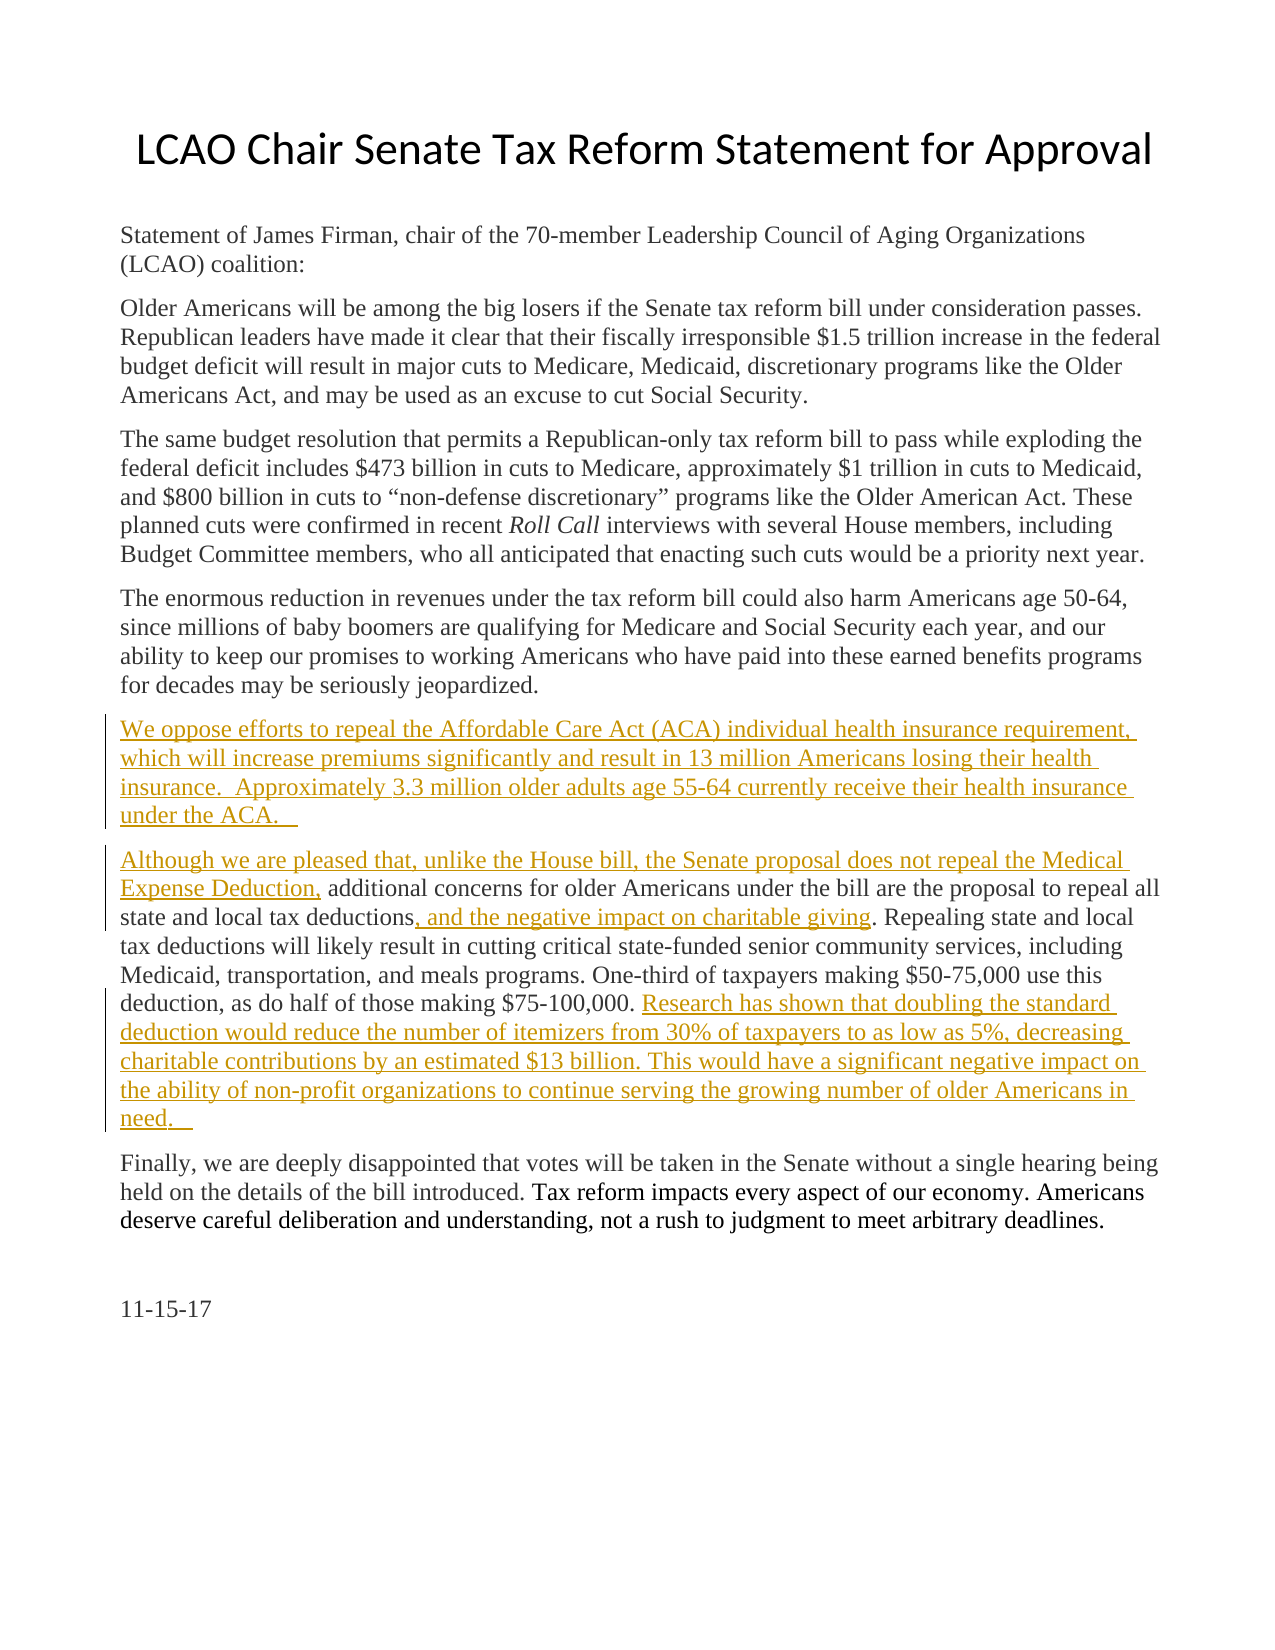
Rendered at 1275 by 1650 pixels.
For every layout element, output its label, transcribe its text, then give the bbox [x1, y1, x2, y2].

text 11-15-17 [120, 1294, 1170, 1323]
text Finally, we are deeply disappointed that votes will be taken in the Senate without a single hearing being held on the details of the bill introduced. Tax reform impacts every aspect of our economy. Americans deserve careful deliberation and understanding, not a rush to judgment to meet arbitrary deadlines. [120, 1148, 1170, 1234]
text LCAO Chair Senate Tax Reform Statement for Approval [120, 120, 1170, 176]
text Older Americans will be among the big losers if the Senate tax reform bill under consideration passes. Republican leaders have made it clear that their fiscally irresponsible $1.5 trillion increase in the federal budget deficit will result in major cuts to Medicare, Medicaid, discretionary programs like the Older Americans Act, and may be used as an excuse to cut Social Security. [120, 293, 1170, 408]
text Statement of James Firman, chair of the 70-member Leadership Council of Aging Organizations (LCAO) coalition: [120, 220, 1170, 278]
text The same budget resolution that permits a Republican-only tax reform bill to pass while exploding the federal deficit includes $473 billion in cuts to Medicare, approximately $1 trillion in cuts to Medicaid, and $800 billion in cuts to “non-defense discretionary” programs like the Older American Act. These planned cuts were confirmed in recent Roll Call interviews with several House members, including Budget Committee members, who all anticipated that enacting such cuts would be a priority next year. [120, 424, 1170, 568]
text The enormous reduction in revenues under the tax reform bill could also harm Americans age 50-64, since millions of baby boomers are qualifying for Medicare and Social Security each year, and our ability to keep our promises to working Americans who have paid into these earned benefits programs for decades may be seriously jeopardized. [120, 583, 1170, 698]
text additional concerns for older Americans under the bill are the proposal to repeal all state and local tax deductions. Repealing state and local tax deductions will likely result in cutting critical state-funded senior community services, including Medicaid, transportation, and meals programs. One-third of taxpayers making $50-75,000 use this deduction, as do half of those making $75-100,000. [120, 845, 1170, 1132]
